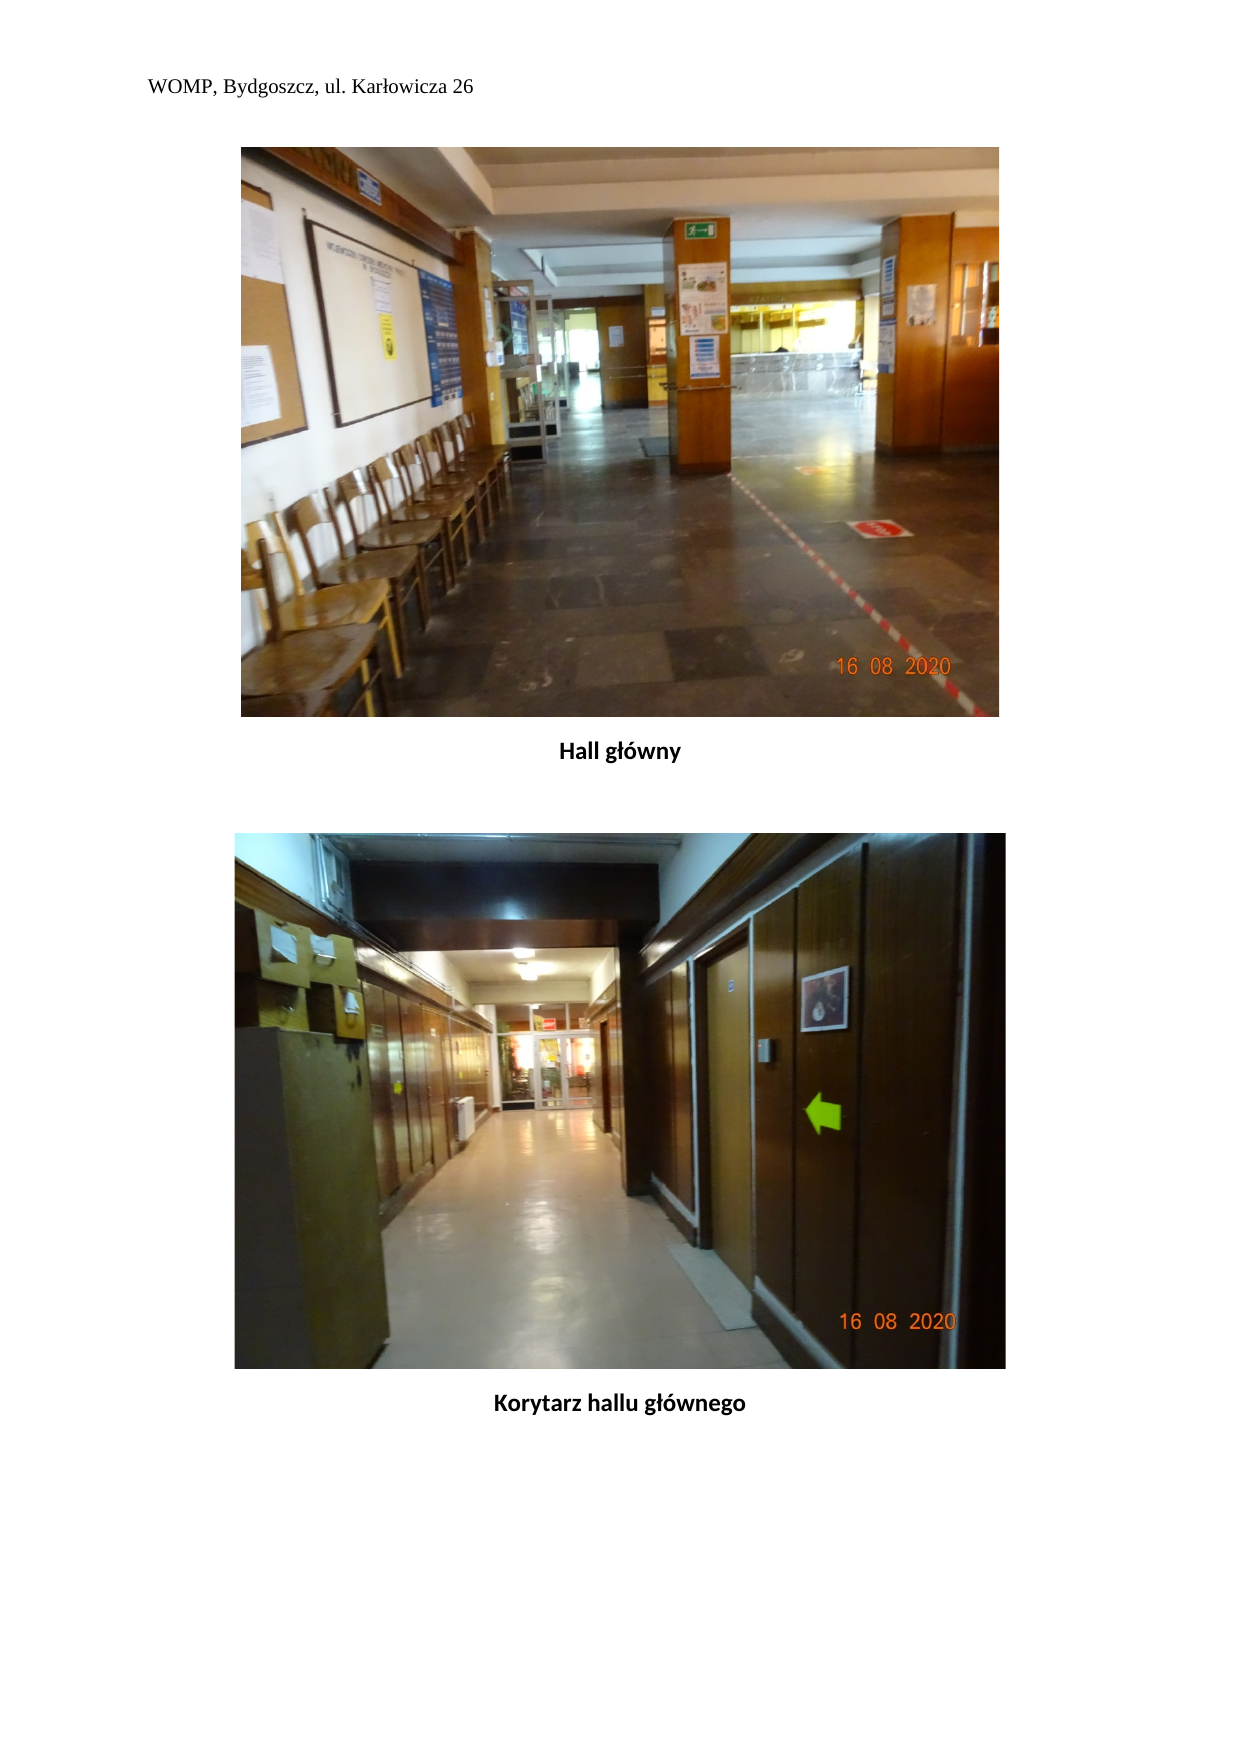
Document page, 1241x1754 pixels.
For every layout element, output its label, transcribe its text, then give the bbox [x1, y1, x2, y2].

picture [241, 147, 1000, 717]
text Korytarz hallu głównego [148, 1387, 1093, 1418]
text Hall główny [148, 735, 1093, 766]
picture [234, 833, 1006, 1369]
